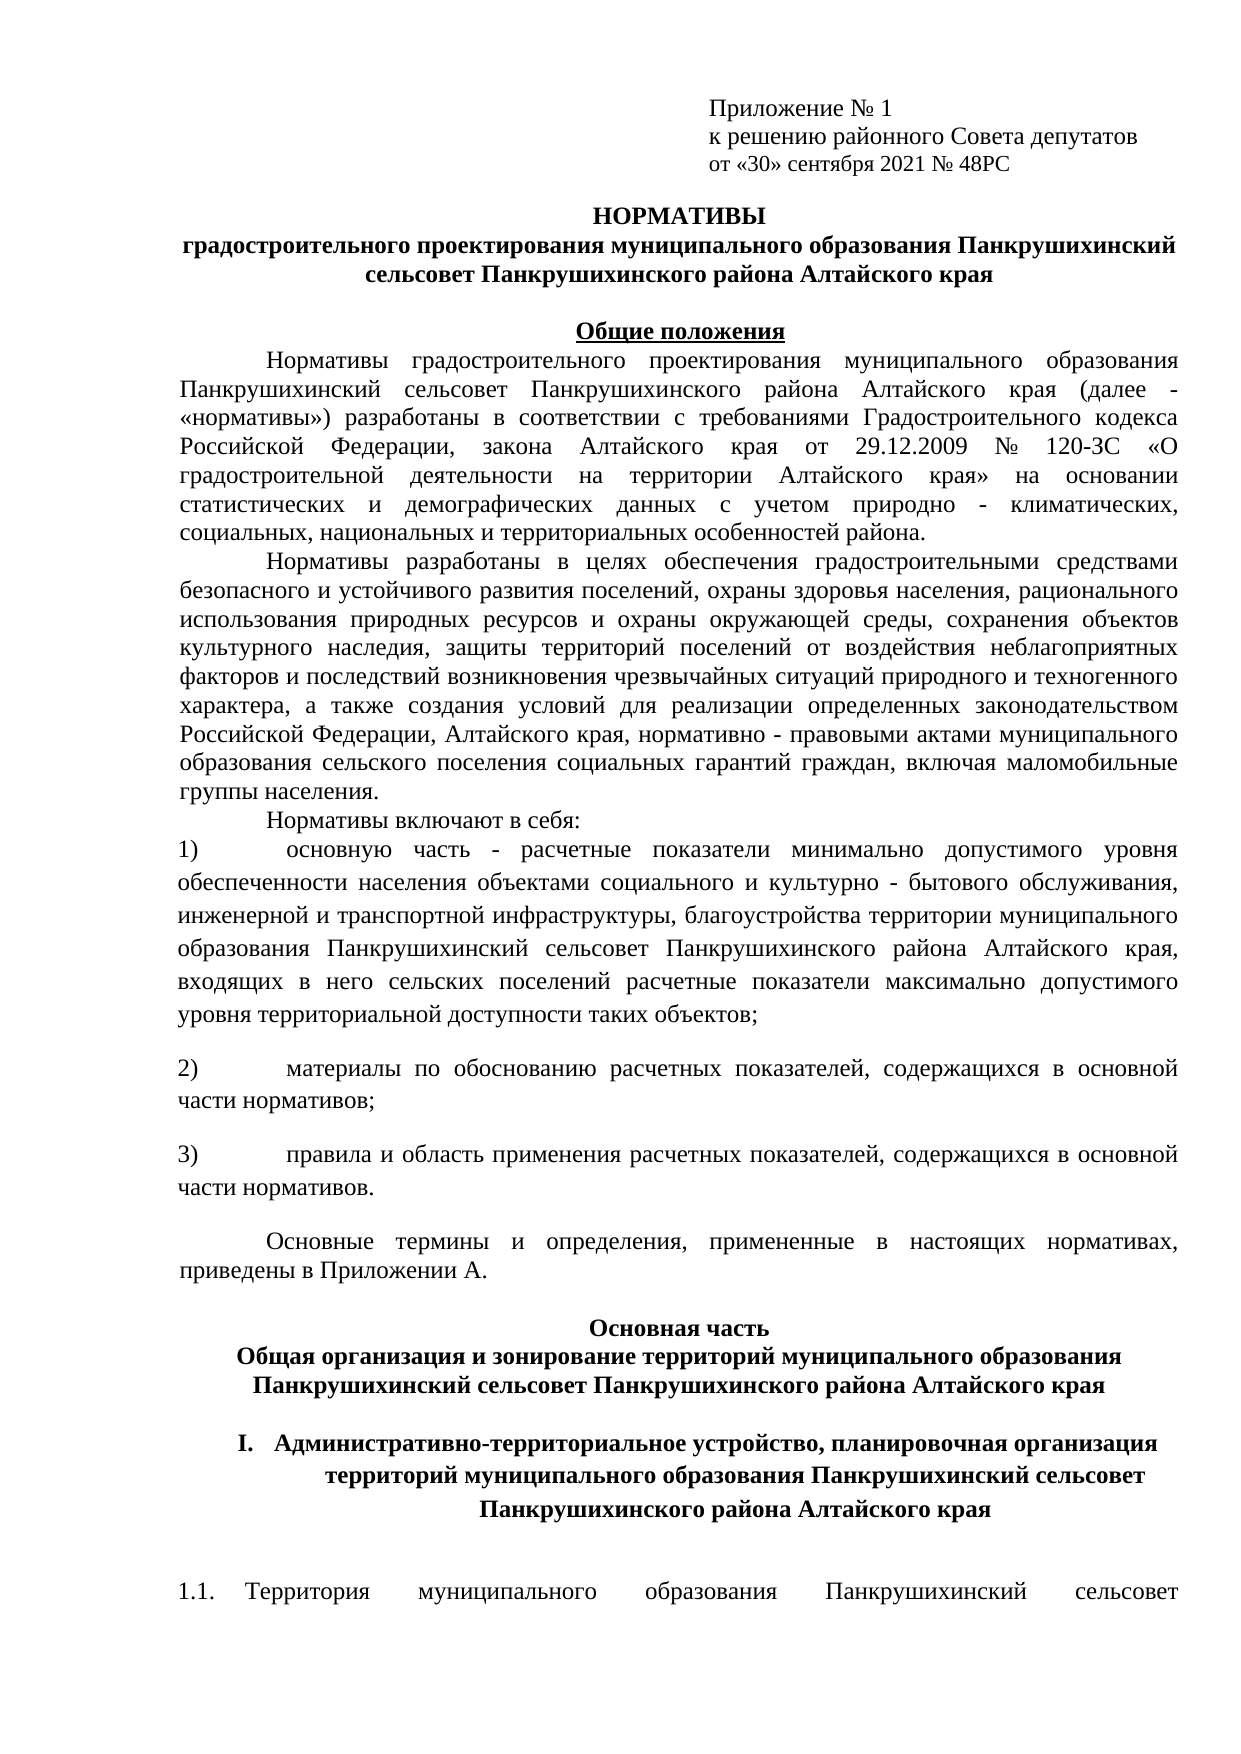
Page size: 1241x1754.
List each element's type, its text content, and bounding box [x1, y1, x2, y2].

text к решению районного Совета депутатов [709, 121, 1177, 150]
list основную часть - расчетные показатели минимально допустимого уровня обеспеченности населения объектами социального и культурно - бытового обслуживания, инженерной и транспортной инфраструктуры, благоустройства территории муниципального образования Панкрушихинский сельсовет Панкрушихинского района Алтайского края, входящих в него сельских поселений расчетные показатели максимально допустимого уровня территориальной доступности таких объектов; [177, 834, 1179, 1027]
text Общие положения [179, 316, 1181, 345]
text НОРМАТИВЫ [177, 201, 1181, 230]
text Нормативы градостроительного проектирования муниципального образования Панкрушихинский сельсовет Панкрушихинского района Алтайского края (далее - «нормативы») разработаны в соответствии с требованиями Градостроительного кодекса Российской Федерации, закона Алтайского края от 29.12.2009 № 120-ЗС «О градостроительной деятельности на территории Алтайского края» на основании статистических и демографических данных с учетом природно - климатических, социальных, национальных и территориальных особенностей района. [179, 345, 1179, 546]
text Нормативы включают в себя: [179, 805, 1181, 834]
list Административно-территориальное устройство, планировочная организация территорий муниципального образования Панкрушихинский сельсовет Панкрушихинского района Алтайского края [215, 1428, 1181, 1522]
text Основные термины и определения, примененные в настоящих нормативах, приведены в Приложении А. [179, 1226, 1179, 1284]
list правила и область применения расчетных показателей, содержащихся в основной части нормативов. [177, 1139, 1179, 1201]
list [177, 1576, 1179, 1605]
text Нормативы разработаны в целях обеспечения градостроительными средствами безопасного и устойчивого развития поселений, охраны здоровья населения, рационального использования природных ресурсов и охраны окружающей среды, сохранения объектов культурного наследия, защиты территорий поселений от воздействия неблагоприятных факторов и последствий возникновения чрезвычайных ситуаций природного и техногенного характера, а также создания условий для реализации определенных законодательством Российской Федерации, Алтайского края, нормативно - правовыми актами муниципального образования сельского поселения социальных гарантий граждан, включая маломобильные группы населения. [179, 546, 1179, 805]
text Общая организация и зонирование территорий муниципального образования Панкрушихинский сельсовет Панкрушихинского района Алтайского края [177, 1341, 1181, 1399]
text от «30» сентября 2021 № 48РС [709, 150, 1240, 176]
text Основная часть [177, 1313, 1181, 1341]
text Приложение № 1 [709, 93, 1177, 121]
list материалы по обоснованию расчетных показателей, содержащихся в основной части нормативов; [177, 1053, 1179, 1114]
text градостроительного проектирования муниципального образования Панкрушихинский сельсовет Панкрушихинского района Алтайского края [177, 230, 1181, 287]
